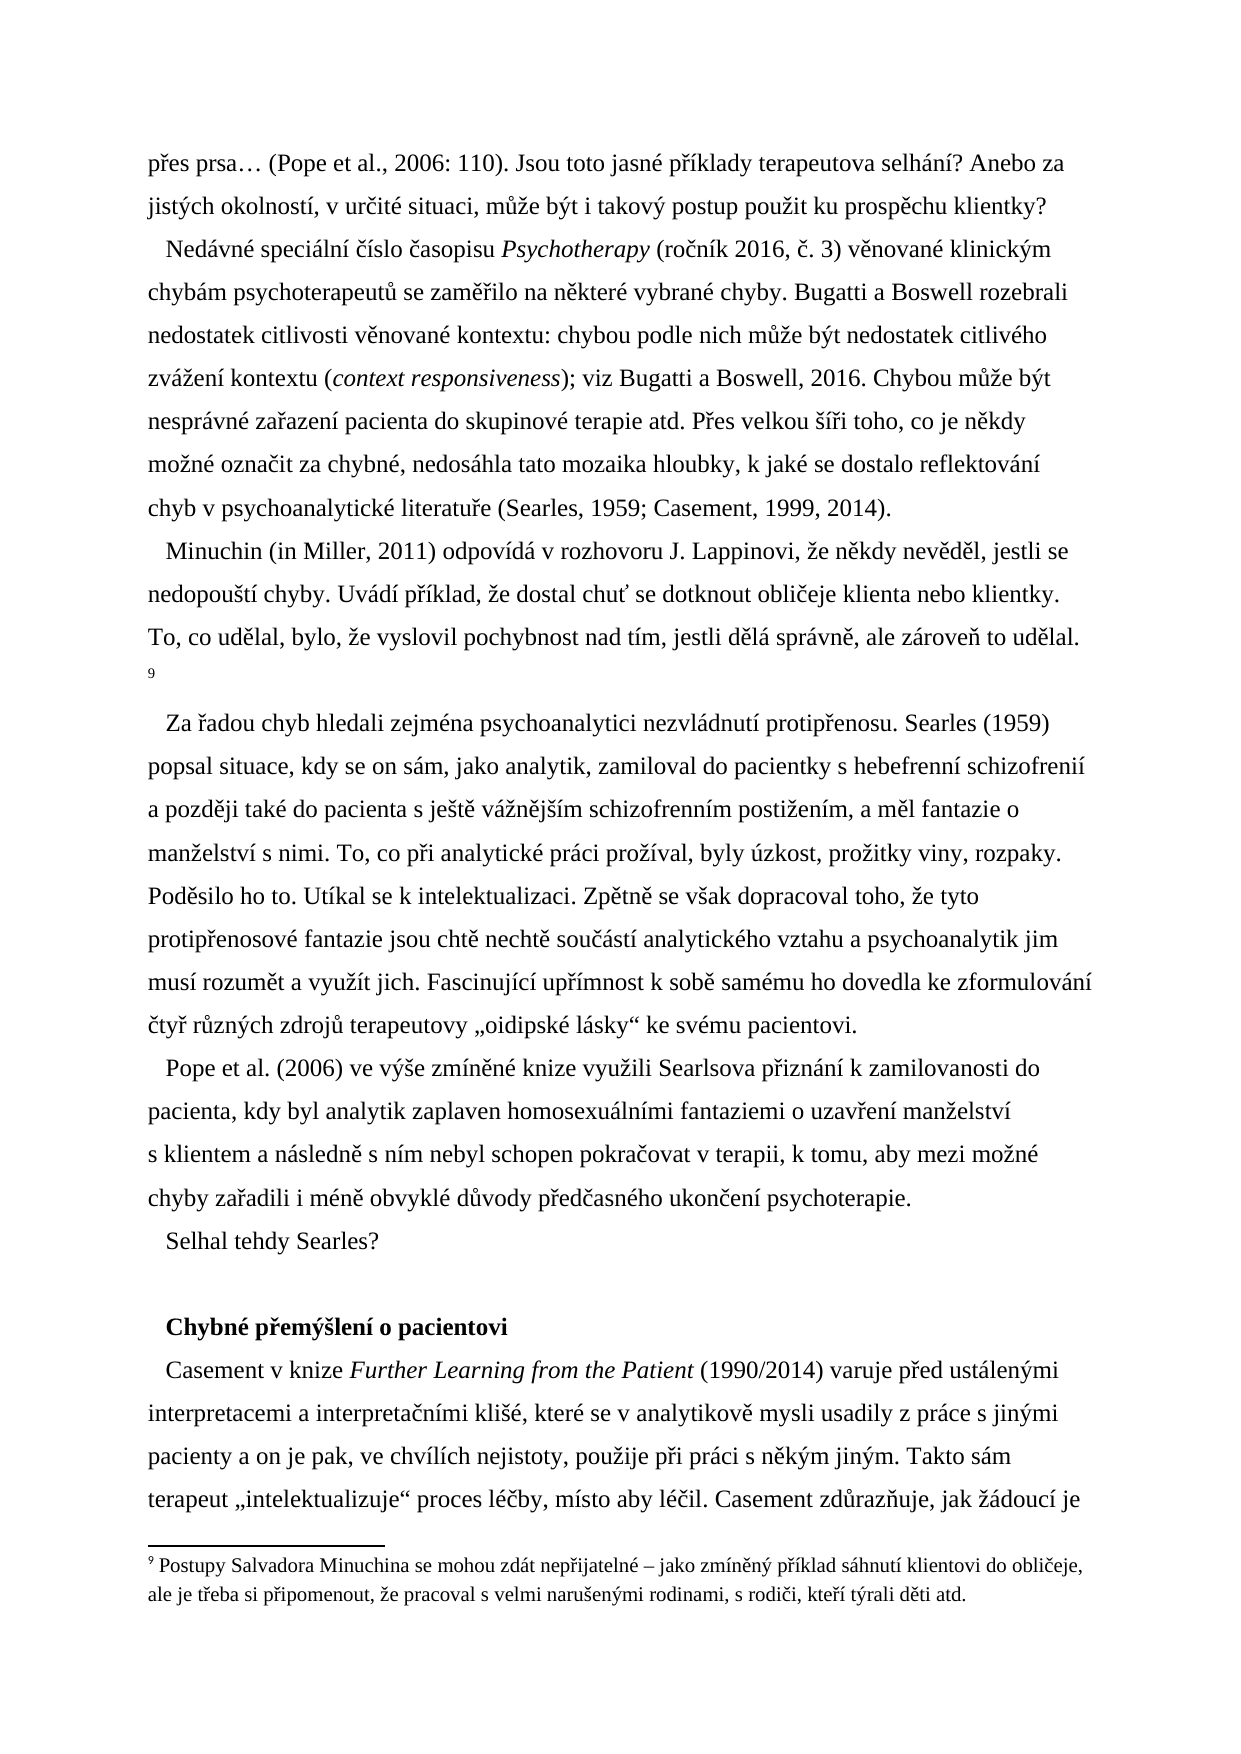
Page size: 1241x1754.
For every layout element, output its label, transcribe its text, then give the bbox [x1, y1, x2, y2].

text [148, 1355, 1093, 1513]
text Pope et al. (2006) ve výše zmíněné knize využili Searlsova přiznání k zamilovanosti do pacienta, kdy byl analytik zaplaven homosexuálními fantaziemi o uzavření manželství s klientem a následně s ním nebyl schopen pokračovat v terapii, k tomu, aby mezi možné chyby zařadili i méně obvyklé důvody předčasného ukončení psychoterapie. [148, 1053, 1093, 1211]
text Chybné přemýšlení o pacientovi [148, 1312, 1093, 1341]
text Za řadou chyb hledali zejména psychoanalytici nezvládnutí protipřenosu. Searles (1959) popsal situace, kdy se on sám, jako analytik, zamiloval do pacientky s hebefrenní schizofrenií a později také do pacienta s ještě vážnějším schizofrenním postižením, a měl fantazie o manželství s nimi. To, co při analytické práci prožíval, byly úzkost, prožitky viny, rozpaky. Poděsilo ho to. Utíkal se k intelektualizaci. Zpětně se však dopracoval toho, že tyto protipřenosové fantazie jsou chtě nechtě součástí analytického vztahu a psychoanalytik jim musí rozumět a využít jich. Fascinující upřímnost k sobě samému ho dovedla ke zformulování čtyř různých zdrojů terapeutovy „oidipské lásky“ ke svému pacientovi. [148, 708, 1093, 1039]
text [148, 148, 1093, 219]
text Minuchin (in Miller, 2011) odpovídá v rozhovoru J. Lappinovi, že někdy nevěděl, jestli se nedopouští chyby. Uvádí příklad, že dostal chuť se dotknout obličeje klienta nebo klientky. To, co udělal, bylo, že vyslovil pochybnost nad tím, jestli dělá správně, ale zároveň to udělal. [148, 536, 1093, 694]
text Selhal tehdy Searles? [148, 1226, 1093, 1254]
text Nedávné speciální číslo časopisu Psychotherapy (ročník 2016, č. 3) věnované klinickým chybám psychoterapeutů se zaměřilo na některé vybrané chyby. Bugatti a Boswell rozebrali nedostatek citlivosti věnované kontextu: chybou podle nich může být nedostatek citlivého zvážení kontextu (context responsiveness); viz Bugatti a Boswell, 2016. Chybou může být nesprávné zařazení pacienta do skupinové terapie atd. Přes velkou šíři toho, co je někdy možné označit za chybné, nedosáhla tato mozaika hloubky, k jaké se dostalo reflektování chyb v psychoanalytické literatuře (Searles, 1959; Casement, 1999, 2014). [148, 234, 1093, 521]
